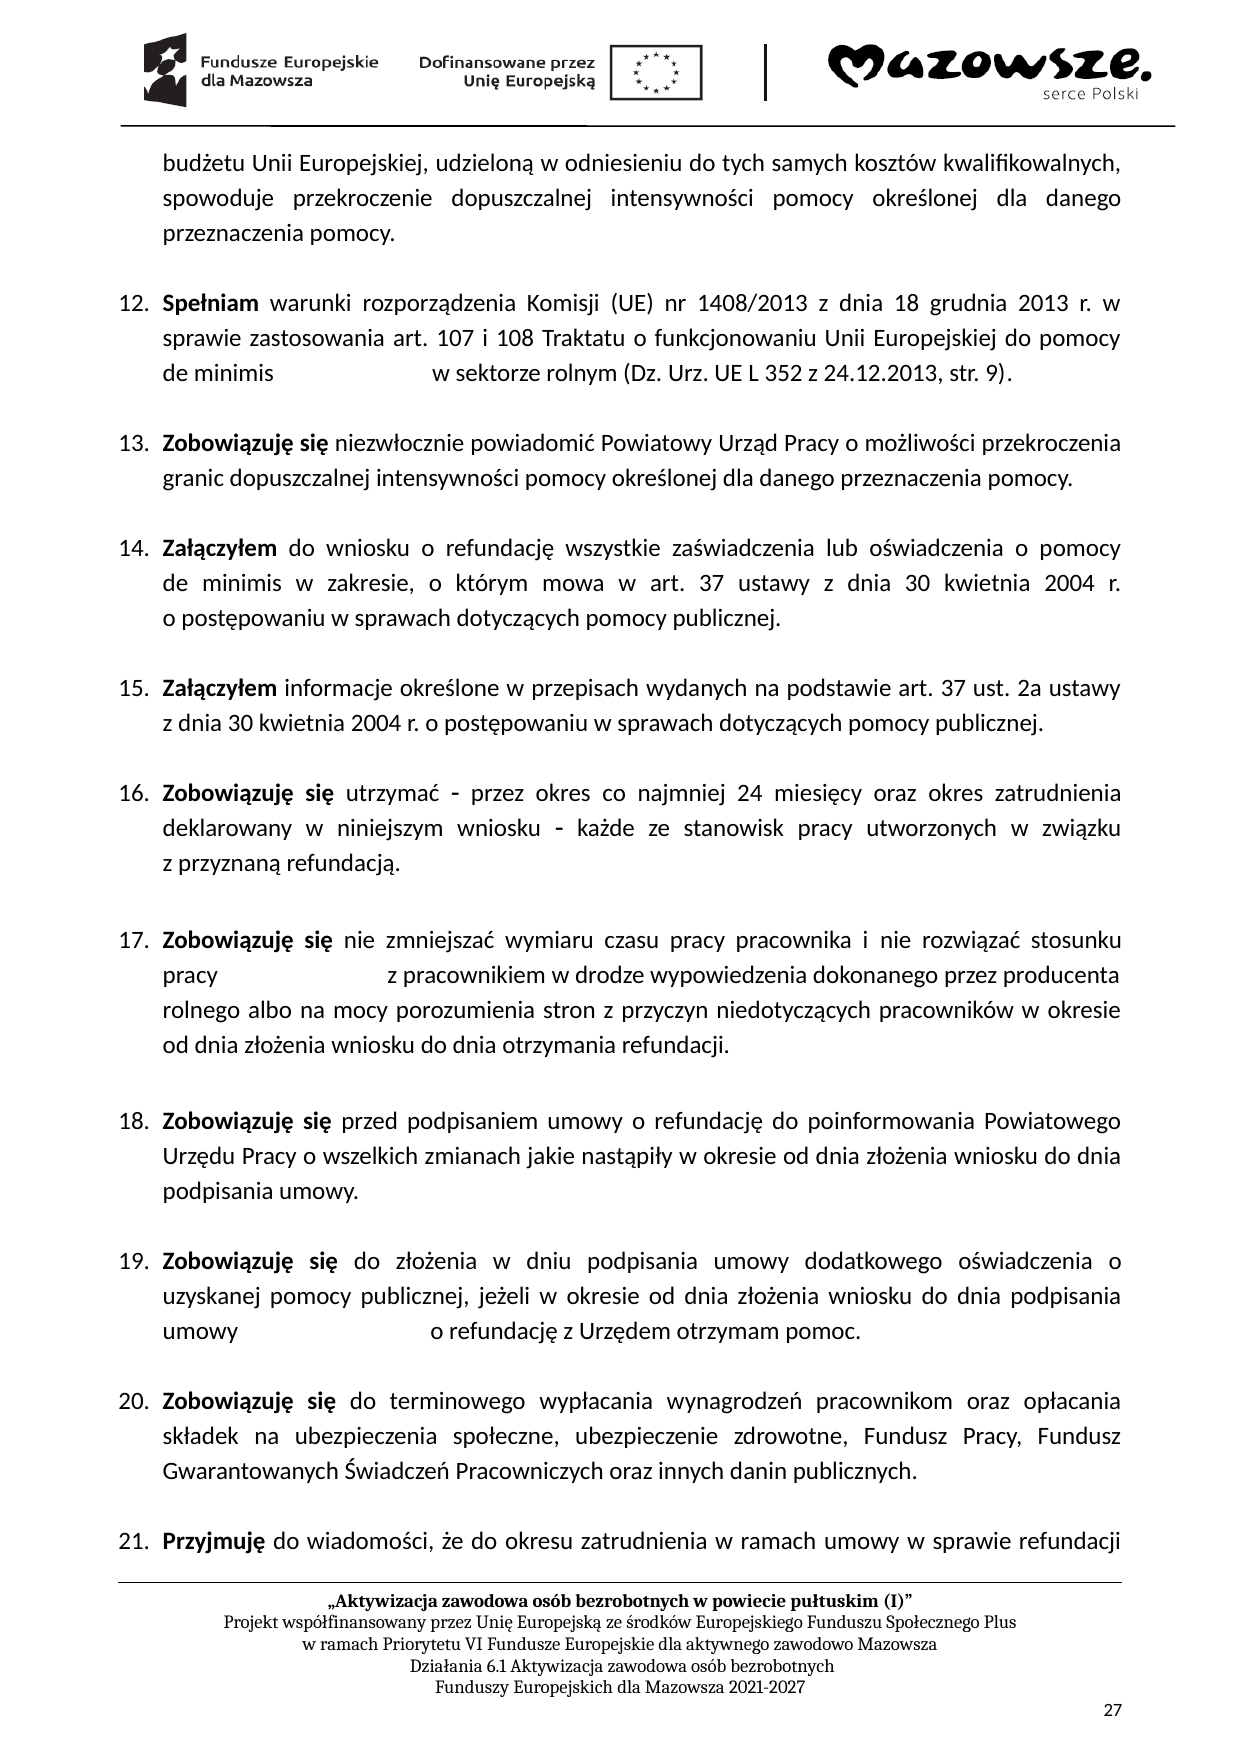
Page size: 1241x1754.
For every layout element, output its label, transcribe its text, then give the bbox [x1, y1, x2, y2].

picture [136, 31, 1159, 113]
list Zobowiązuję się do złożenia w dniu podpisania umowy dodatkowego oświadczenia o uzyskanej pomocy publicznej, jeżeli w okresie od dnia złożenia wniosku do dnia podpisania umowy o refundację z Urzędem otrzymam pomoc. [118, 1245, 1122, 1346]
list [118, 1525, 1122, 1556]
list Załączyłem do wniosku o refundację wszystkie zaświadczenia lub oświadczenia o pomocy de minimis w zakresie, o którym mowa w art. 37 ustawy z dnia 30 kwietnia 2004 r. o postępowaniu w sprawach dotyczących pomocy publicznej. [118, 533, 1122, 633]
list Zobowiązuję się niezwłocznie powiadomić Powiatowy Urząd Pracy o możliwości przekroczenia granic dopuszczalnej intensywności pomocy określonej dla danego przeznaczenia pomocy. [118, 428, 1122, 493]
list Załączyłem informacje określone w przepisach wydanych na podstawie art. 37 ust. 2a ustawy z dnia 30 kwietnia 2004 r. o postępowaniu w sprawach dotyczących pomocy publicznej. [118, 673, 1122, 738]
list Zobowiązuję się utrzymać przez okres co najmniej 24 miesięcy oraz okres zatrudnienia deklarowany w niniejszym wniosku każde ze stanowisk pracy utworzonych w związku z przyznaną refundacją. [118, 778, 1122, 878]
list Spełniam warunki rozporządzenia Komisji (UE) nr 1408/2013 z dnia 18 grudnia 2013 r. w sprawie zastosowania art. 107 i 108 Traktatu o funkcjonowaniu Unii Europejskiej do pomocy de minimis w sektorze rolnym (Dz. Urz. UE L 352 z 24.12.2013, str. 9). [118, 288, 1122, 388]
list Zobowiązuję się nie zmniejszać wymiaru czasu pracy pracownika i nie rozwiązać stosunku pracy z pracownikiem w drodze wypowiedzenia dokonanego przez producenta rolnego albo na mocy porozumienia stron z przyczyn niedotyczących pracowników w okresie od dnia złożenia wniosku do dnia otrzymania refundacji. [118, 924, 1122, 1059]
list Zobowiązuję się do terminowego wypłacania wynagrodzeń pracownikom oraz opłacania składek na ubezpieczenia społeczne, ubezpieczenie zdrowotne, Fundusz Pracy, Fundusz Gwarantowanych Świadczeń Pracowniczych oraz innych danin publicznych. [118, 1385, 1122, 1486]
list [118, 148, 1122, 248]
list Zobowiązuję się przed podpisaniem umowy o refundację do poinformowania Powiatowego Urzędu Pracy o wszelkich zmianach jakie nastąpiły w okresie od dnia złożenia wniosku do dnia podpisania umowy. [118, 1105, 1122, 1206]
